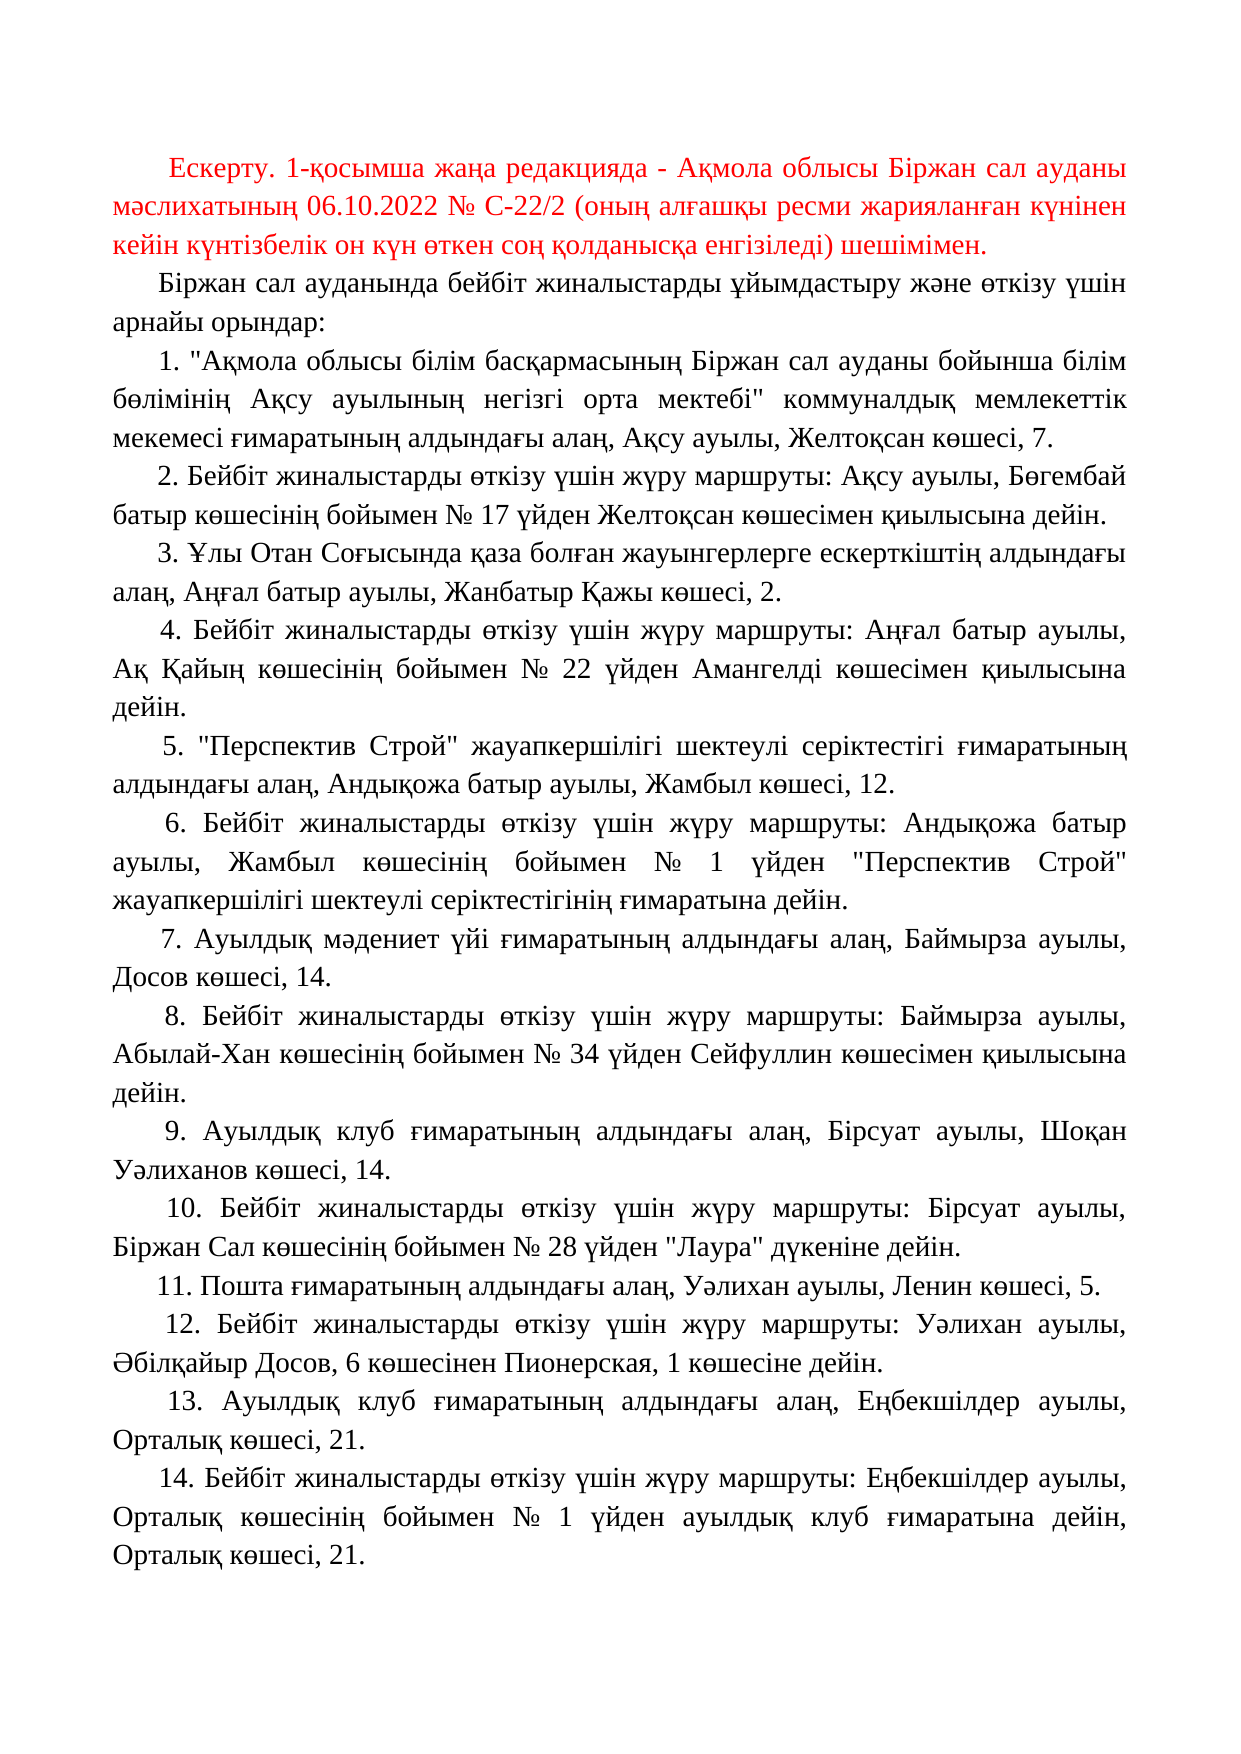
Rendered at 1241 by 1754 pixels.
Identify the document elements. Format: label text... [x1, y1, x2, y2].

text 5. "Перспектив Строй" жауапкершілігі шектеулі серіктестігі ғимаратының алдындағы алаң, Андықожа батыр ауылы, Жамбыл көшесі, 12. [112, 728, 1128, 800]
text 3. Ұлы Отан Соғысында қаза болған жауынгерлерге ескерткіштің алдындағы алаң, Аңғал батыр ауылы, Жанбатыр Қажы көшесі, 2. [112, 535, 1128, 607]
text 14. Бейбіт жиналыстарды өткізу үшін жүру маршруты: Еңбекшілдер ауылы, Орталық көшесінің бойымен № 1 үйден ауылдық клуб ғимаратына дейін, Орталық көшесі, 21. [112, 1460, 1128, 1571]
text 6. Бейбіт жиналыстарды өткізу үшін жүру маршруты: Андықожа батыр ауылы, Жамбыл көшесінің бойымен № 1 үйден "Перспектив Строй" жауапкершілігі шектеулі серіктестігінің ғимаратына дейін. [112, 805, 1128, 916]
text 2. Бейбіт жиналыстарды өткізу үшін жүру маршруты: Ақсу ауылы, Бөгембай батыр көшесінің бойымен № 17 үйден Желтоқсан көшесімен қиылысына дейін. [112, 458, 1128, 530]
text 11. Пошта ғимаратының алдындағы алаң, Уәлихан ауылы, Ленин көшесі, 5. [112, 1268, 1128, 1301]
text Ескерту. 1-қосымша жаңа редакцияда - Ақмола облысы Біржан сал ауданы мәслихатының 06.10.2022 № С-22/2 (оның алғашқы ресми жарияланған күнінен кейін күнтізбелік он күн өткен соң қолданысқа енгізіледі) шешімімен. [112, 150, 1128, 261]
text 9. Ауылдық клуб ғимаратының алдындағы алаң, Бірсуат ауылы, Шоқан Уәлиханов көшесі, 14. [112, 1113, 1128, 1186]
text 4. Бейбіт жиналыстарды өткізу үшін жүру маршруты: Аңғал батыр ауылы, Ақ Қайың көшесінің бойымен № 22 үйден Амангелді көшесімен қиылысына дейін. [112, 612, 1128, 723]
text Біржан сал ауданында бейбіт жиналыстарды ұйымдастыру және өткізу үшін арнайы орындар: [112, 266, 1128, 338]
text 12. Бейбіт жиналыстарды өткізу үшін жүру маршруты: Уәлихан ауылы, Әбілқайыр Досов, 6 көшесінен Пионерская, 1 көшесіне дейін. [112, 1306, 1128, 1378]
text 7. Ауылдық мәдениет үйі ғимаратының алдындағы алаң, Баймырза ауылы, Досов көшесі, 14. [112, 921, 1128, 993]
text 1. "Ақмола облысы білім басқармасының Біржан сал ауданы бойынша білім бөлімінің Ақсу ауылының негізгі орта мектебі" коммуналдық мемлекеттік мекемесі ғимаратының алдындағы алаң, Ақсу ауылы, Желтоқсан көшесі, 7. [112, 343, 1128, 453]
text 13. Ауылдық клуб ғимаратының алдындағы алаң, Еңбекшілдер ауылы, Орталық көшесі, 21. [112, 1383, 1128, 1455]
text 8. Бейбіт жиналыстарды өткізу үшін жүру маршруты: Баймырза ауылы, Абылай-Хан көшесінің бойымен № 34 үйден Сейфуллин көшесімен қиылысына дейін. [112, 998, 1128, 1108]
text 10. Бейбіт жиналыстарды өткізу үшін жүру маршруты: Бірсуат ауылы, Біржан Сал көшесінің бойымен № 28 үйден "Лаура" дүкеніне дейін. [112, 1191, 1128, 1263]
